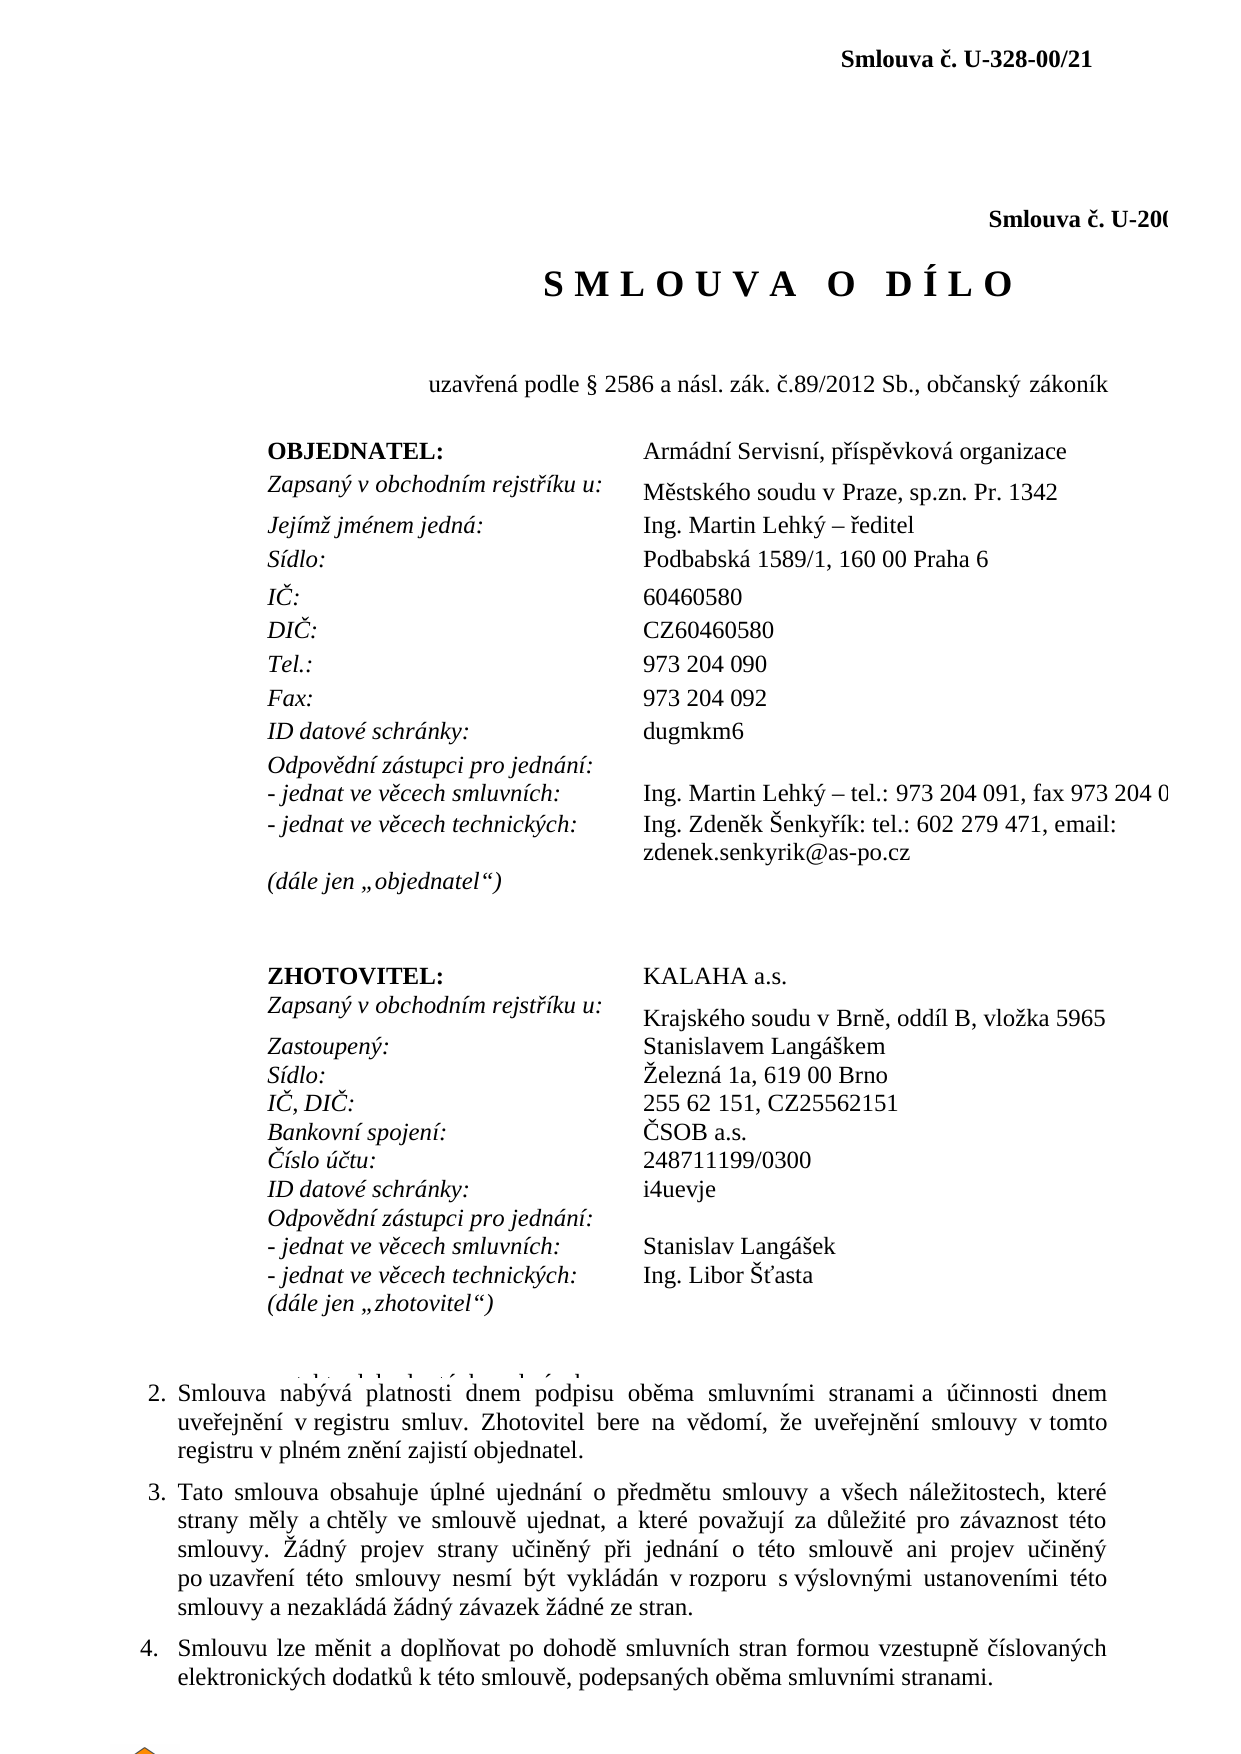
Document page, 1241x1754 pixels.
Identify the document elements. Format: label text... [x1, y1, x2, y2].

list Smlouva nabývá platnosti dnem podpisu oběma smluvními stranami a účinnosti dnem uveřejnění v registru smluv. Zhotovitel bere na vědomí, že uveřejnění smlouvy v tomto registru v plném znění zajistí objednatel. [148, 1378, 1107, 1464]
list Tato smlouva obsahuje úplné ujednání o předmětu smlouvy a všech náležitostech, které strany měly a chtěly ve smlouvě ujednat, a které považují za důležité pro závaznost této smlouvy. Žádný projev strany učiněný při jednání o této smlouvě ani projev učiněný po uzavření této smlouvy nesmí být vykládán v rozporu s výslovnými ustanoveními této smlouvy a nezakládá žádný závazek žádné ze stran. [148, 1477, 1107, 1621]
picture [109, 1744, 180, 1754]
list Smlouvu lze měnit a doplňovat po dohodě smluvních stran formou vzestupně číslovaných elektronických dodatků k této smlouvě, podepsaných oběma smluvními stranami. [140, 1633, 1107, 1691]
